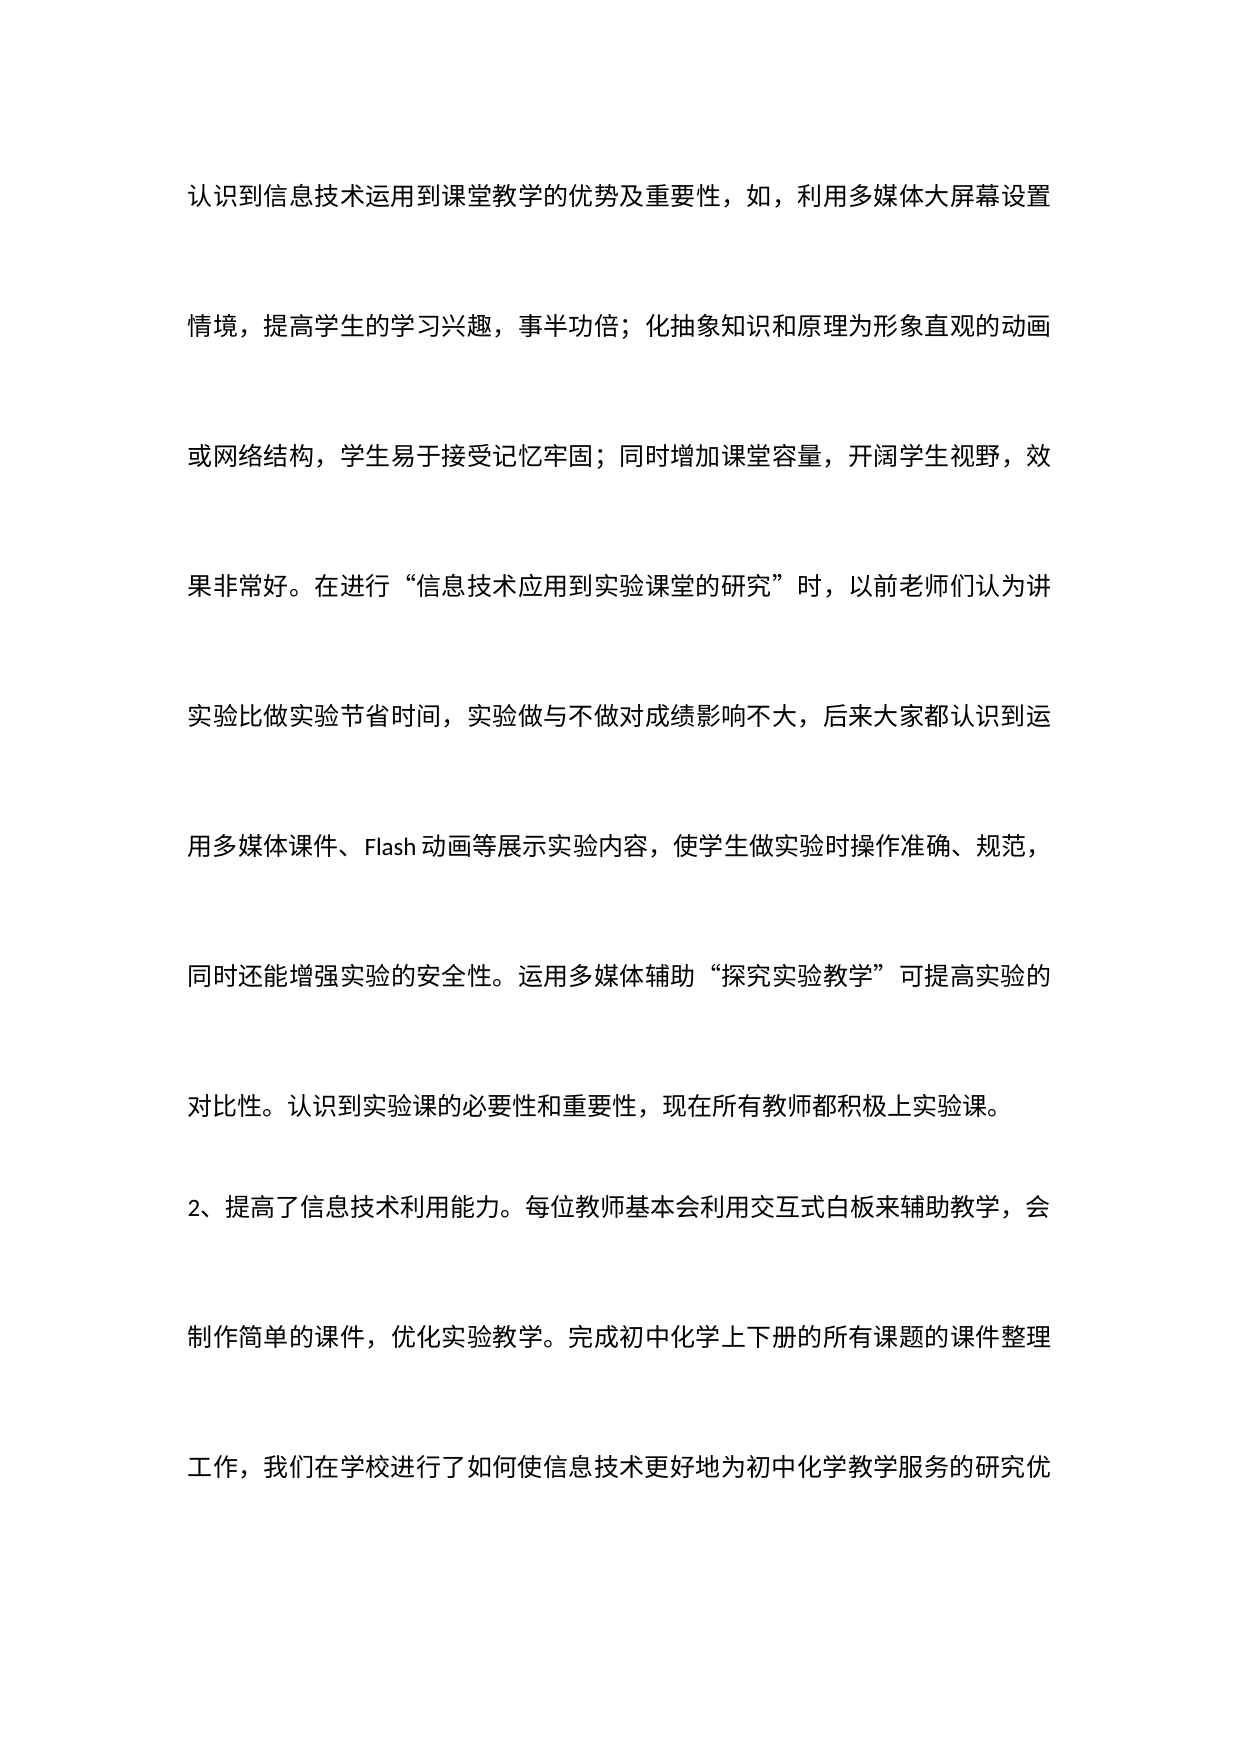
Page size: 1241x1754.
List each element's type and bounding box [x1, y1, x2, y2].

text [187, 162, 1053, 1137]
text [187, 1173, 1053, 1498]
